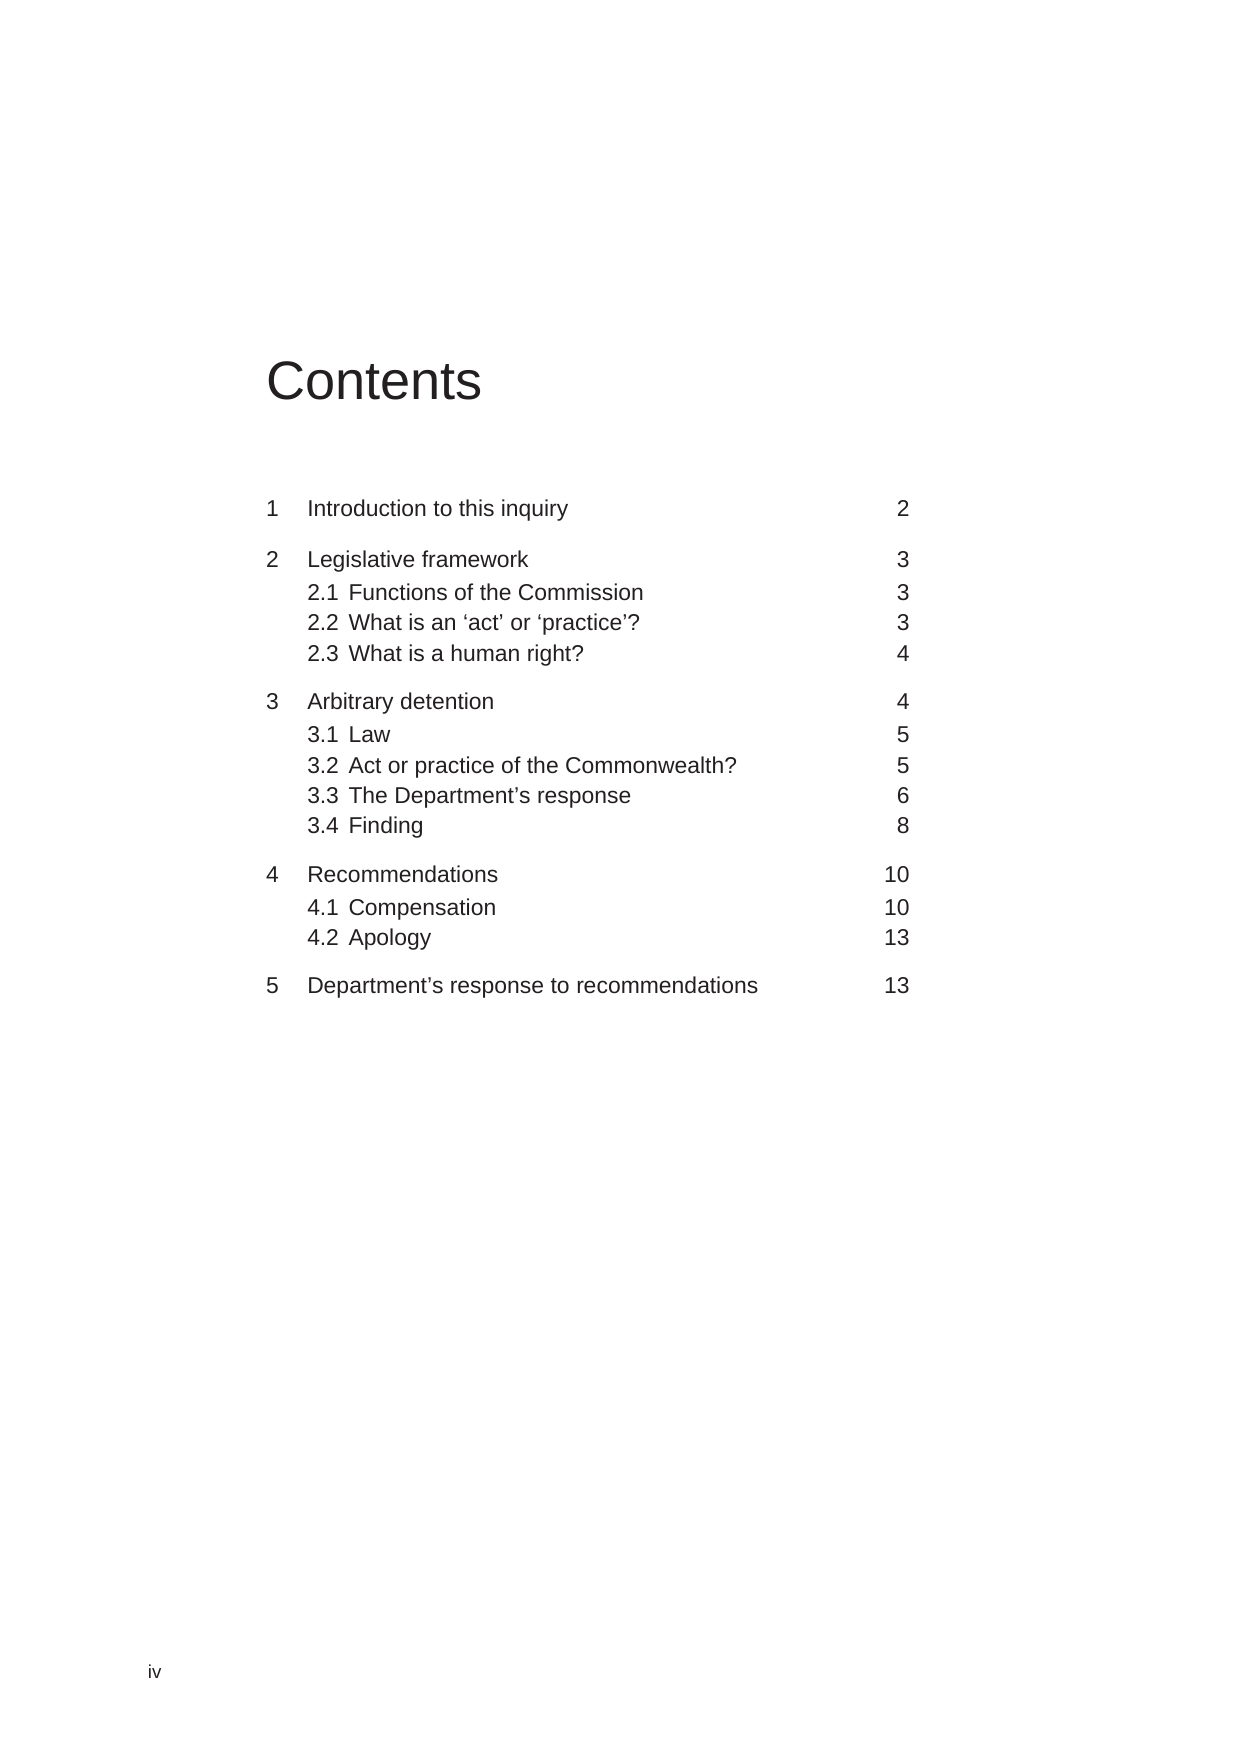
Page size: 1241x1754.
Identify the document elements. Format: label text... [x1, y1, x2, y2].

text Contents [266, 348, 1065, 411]
